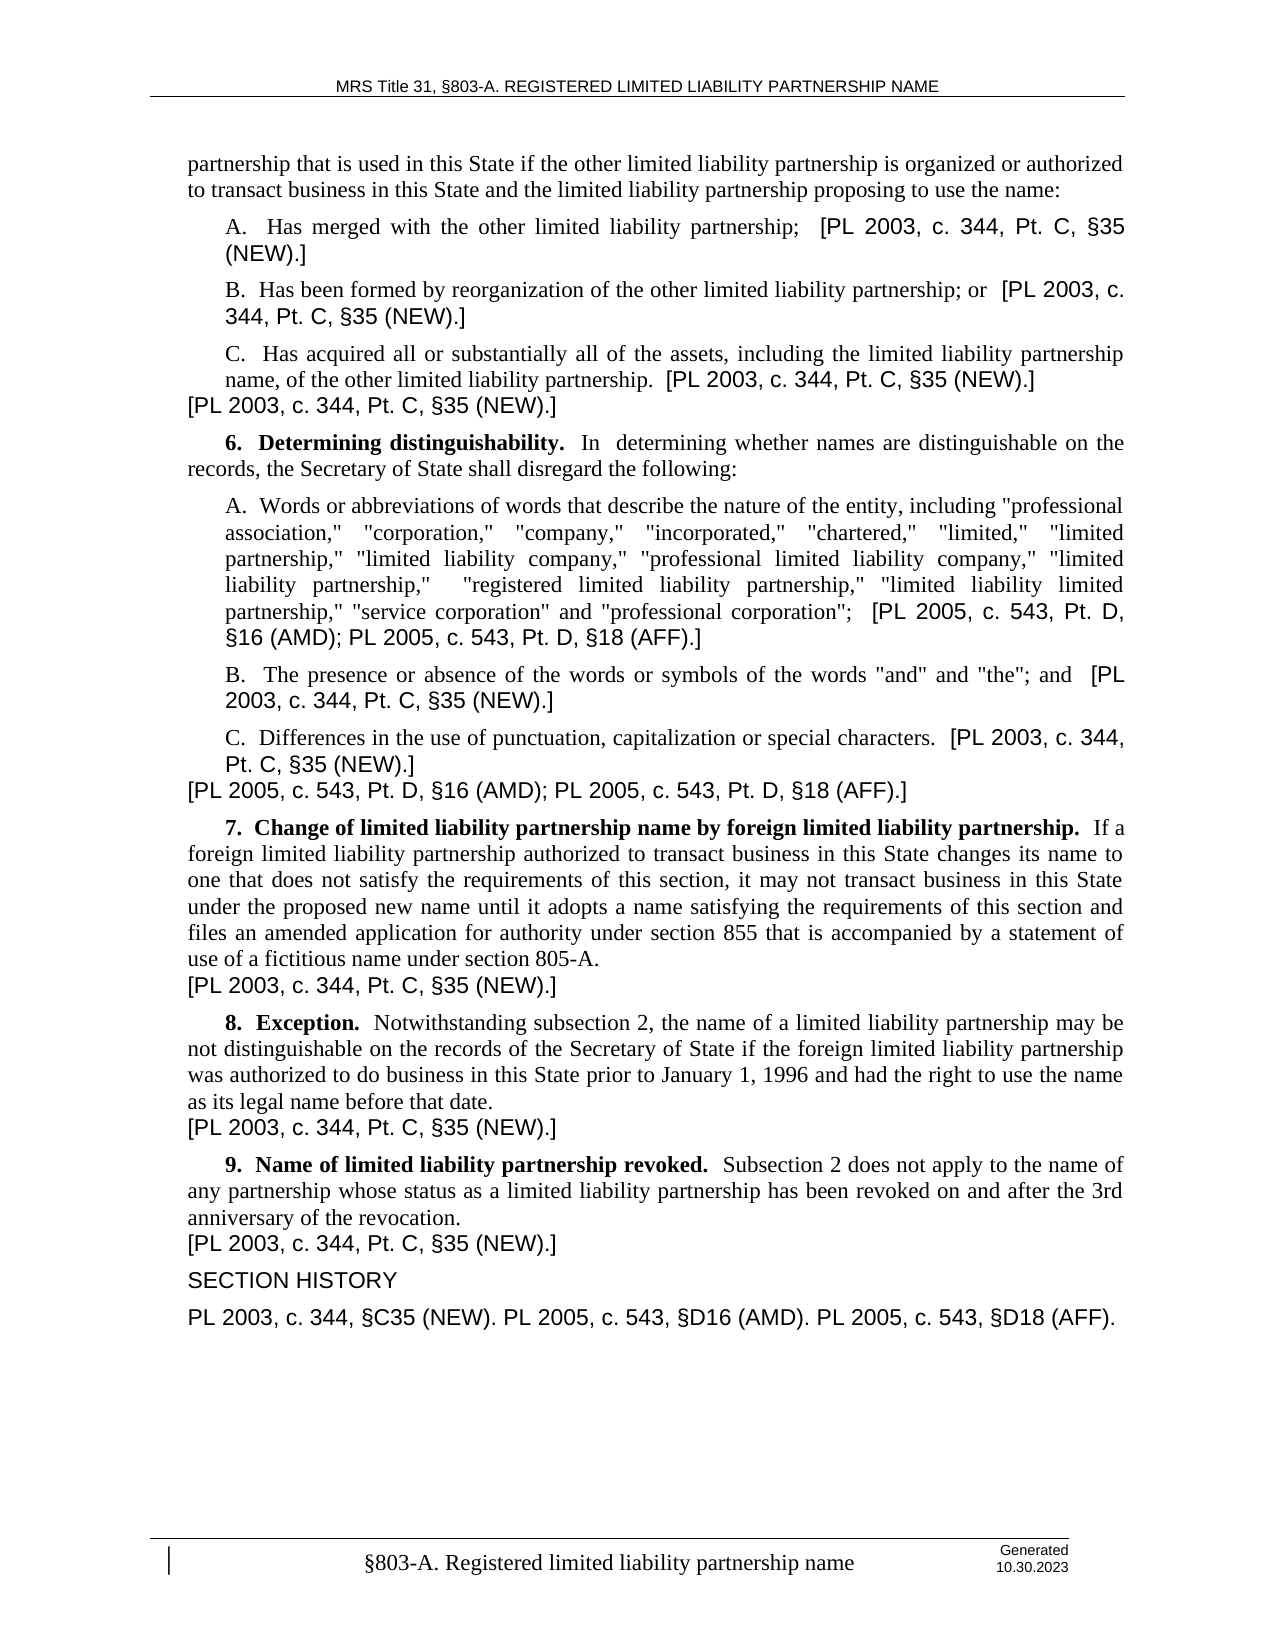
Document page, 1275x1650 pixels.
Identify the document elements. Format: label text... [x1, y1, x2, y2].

text C. Differences in the use of punctuation, capitalization or special characters. [PL 2003, c. 344, Pt. C, §35 (NEW).] [225, 724, 1125, 777]
text A. Has merged with the other limited liability partnership; [PL 2003, c. 344, Pt. C, §35 (NEW).] [225, 213, 1125, 266]
text [PL 2003, c. 344, Pt. C, §35 (NEW).] [187, 392, 1125, 419]
text SECTION HISTORY [187, 1267, 1125, 1293]
text [PL 2003, c. 344, Pt. C, §35 (NEW).] [187, 1114, 1125, 1140]
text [187, 150, 1125, 203]
text [PL 2005, c. 543, Pt. D, §16 (AMD); PL 2005, c. 543, Pt. D, §18 (AFF).] [187, 777, 1125, 803]
text B. Has been formed by reorganization of the other limited liability partnership; or [PL 2003, c. 344, Pt. C, §35 (NEW).] [225, 276, 1125, 329]
text B. The presence or absence of the words or symbols of the words "and" and "the"; and [PL 2003, c. 344, Pt. C, §35 (NEW).] [225, 661, 1125, 714]
text 8. Exception. Notwithstanding subsection 2, the name of a limited liability partnership may be not distinguishable on the records of the Secretary of State if the foreign limited liability partnership was authorized to do business in this State prior to January 1, 1996 and had the right to use the name as its legal name before that date. [187, 1009, 1125, 1114]
text C. Has acquired all or substantially all of the assets, including the limited liability partnership name, of the other limited liability partnership. [PL 2003, c. 344, Pt. C, §35 (NEW).] [225, 339, 1125, 392]
text 6. Determining distinguishability. In determining whether names are distinguishable on the records, the Secretary of State shall disregard the following: [187, 429, 1125, 482]
text [PL 2003, c. 344, Pt. C, §35 (NEW).] [187, 1230, 1125, 1256]
text PL 2003, c. 344, §C35 (NEW). PL 2005, c. 543, §D16 (AMD). PL 2005, c. 543, §D18 (AFF). [187, 1303, 1125, 1330]
text A. Words or abbreviations of words that describe the nature of the entity, including "professional association," "corporation," "company," "incorporated," "chartered," "limited," "limited partnership," "limited liability company," "professional limited liability company," "limited liability partnership," "registered limited liability partnership," "limited liability limited partnership," "service corporation" and "professional corporation"; [PL 2005, c. 543, Pt. D, §16 (AMD); PL 2005, c. 543, Pt. D, §18 (AFF).] [225, 492, 1125, 651]
text 9. Name of limited liability partnership revoked. Subsection 2 does not apply to the name of any partnership whose status as a limited liability partnership has been revoked on and after the 3rd anniversary of the revocation. [187, 1151, 1125, 1230]
text 7. Change of limited liability partnership name by foreign limited liability partnership. If a foreign limited liability partnership authorized to transact business in this State changes its name to one that does not satisfy the requirements of this section, it may not transact business in this State under the proposed new name until it adopts a name satisfying the requirements of this section and files an amended application for authority under section 855 that is accompanied by a statement of use of a fictitious name under section 805-A. [187, 814, 1125, 972]
text [PL 2003, c. 344, Pt. C, §35 (NEW).] [187, 972, 1125, 998]
